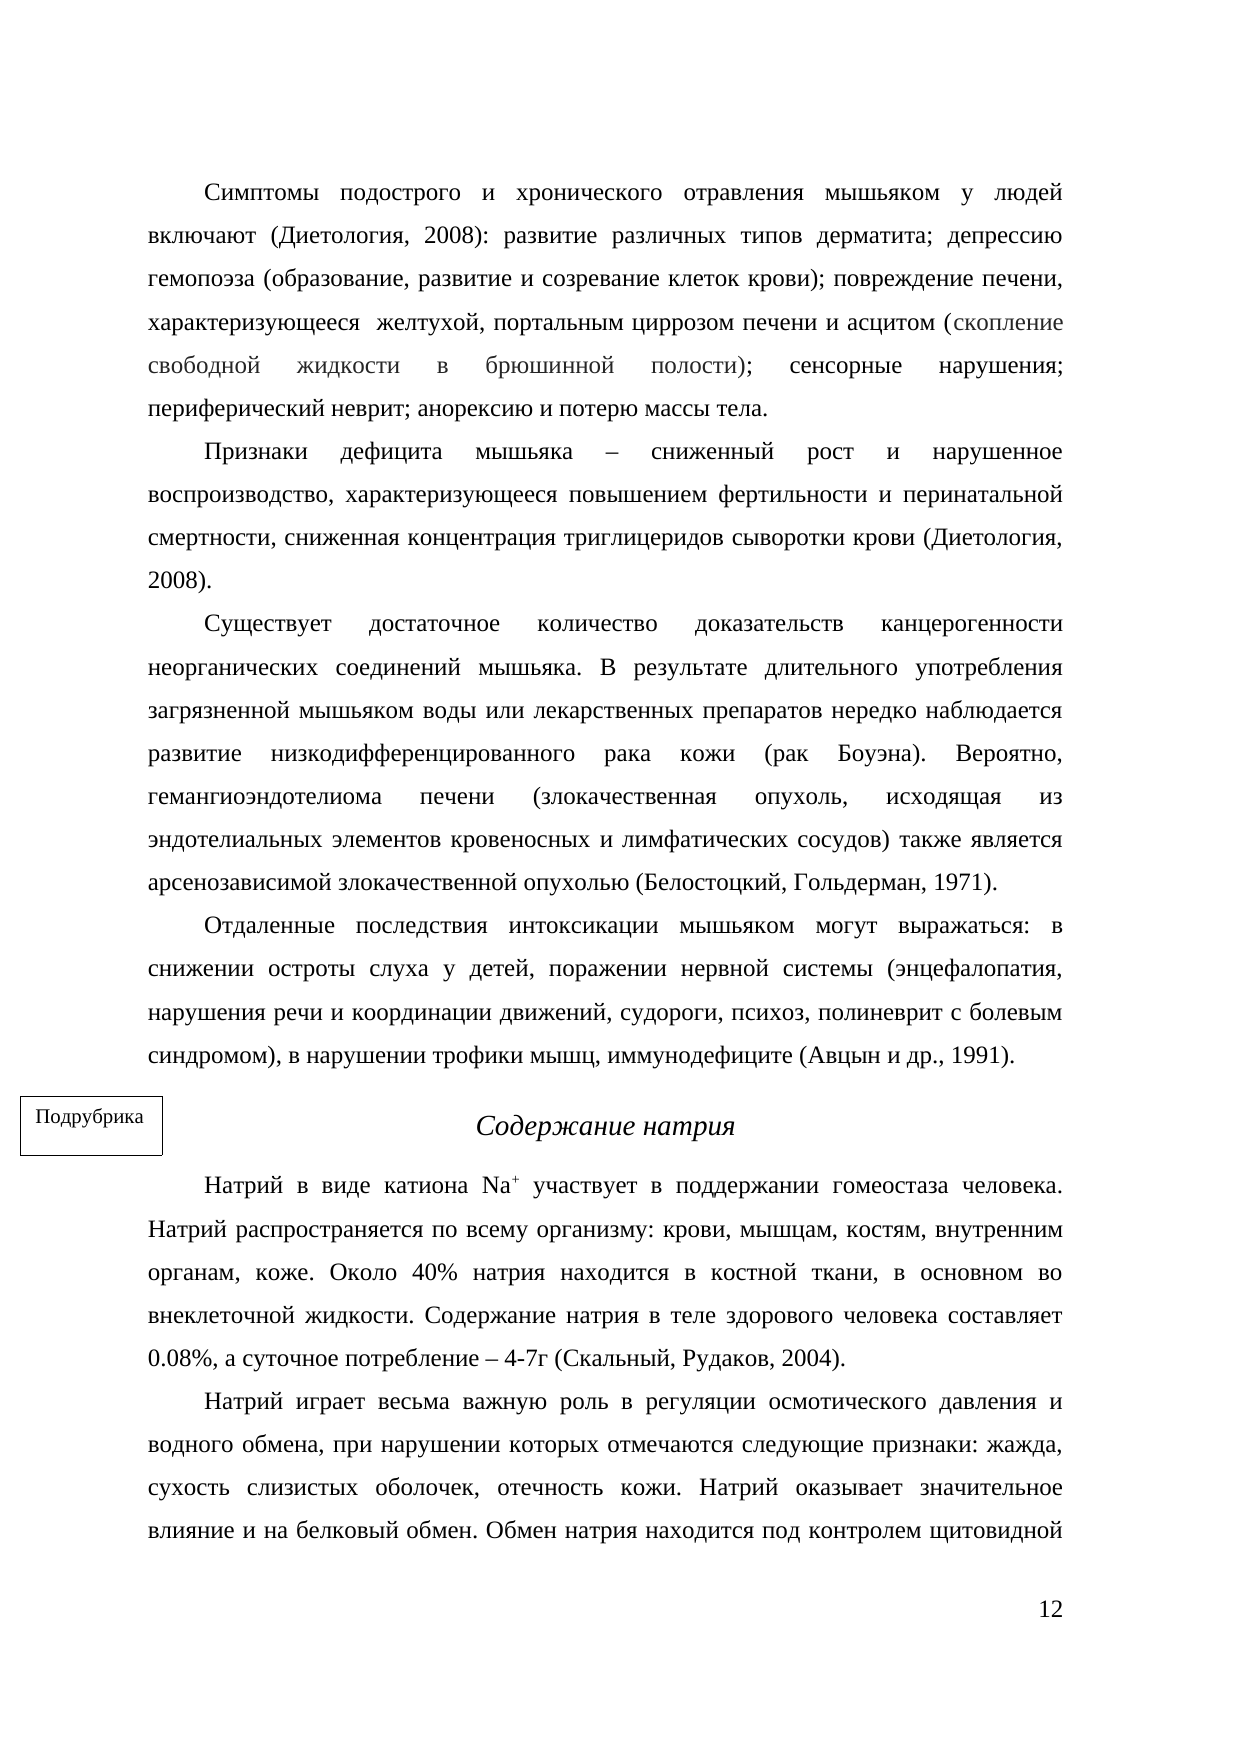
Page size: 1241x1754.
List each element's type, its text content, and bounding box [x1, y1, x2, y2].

text Симптомы подострого и хронического отравления мышьяком у людей включают (Диетология, 2008): развитие различных типов дерматита; депрессию гемопоэза (образование, развитие и созревание клеток крови); повреждение печени, характеризующееся желтухой, портальным циррозом печени и асцитом (скопление свободной жидкости в брюшинной полости); сенсорные нарушения; периферический неврит; анорексию и потерю массы тела. [148, 177, 1064, 422]
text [148, 1386, 1064, 1544]
text Натрий в виде катиона Na+ участвует в поддержании гомеостаза человека. Натрий распространяется по всему организму: крови, мышцам, костям, внутренним органам, коже. Около 40% натрия находится в костной ткани, в основном во внеклеточной жидкости. Содержание натрия в теле здорового человека составляет 0.08%, а суточное потребление – 4-7г (Скальный, Рудаков, 2004). [148, 1171, 1064, 1372]
subtitle Содержание натрия [163, 1108, 1063, 1141]
text Существует достаточное количество доказательств канцерогенности неорганических соединений мышьяка. В результате длительного употребления загрязненной мышьяком воды или лекарственных препаратов нередко наблюдается развитие низкодифференцированного рака кожи (рак Боуэна). Вероятно, гемангиоэндотелиома печени (злокачественная опухоль, исходящая из эндотелиальных элементов кровеносных и лимфатических сосудов) также является арсенозависимой злокачественной опухолью (Белостоцкий, Гольдерман, 1971). [148, 608, 1064, 896]
text Признаки дефицита мышьяка – сниженный рост и нарушенное воспроизводство, характеризующееся повышением фертильности и перинатальной смертности, сниженная концентрация триглицеридов сыворотки крови (Диетология, 2008). [148, 436, 1064, 594]
text Отдаленные последствия интоксикации мышьяком могут выражаться: в снижении остроты слуха у детей, поражении нервной системы (энцефалопатия, нарушения речи и координации движений, судороги, психоз, полиневрит с болевым синдромом), в нарушении трофики мышц, иммунодефиците (Авцын и др., 1991). [148, 910, 1064, 1068]
